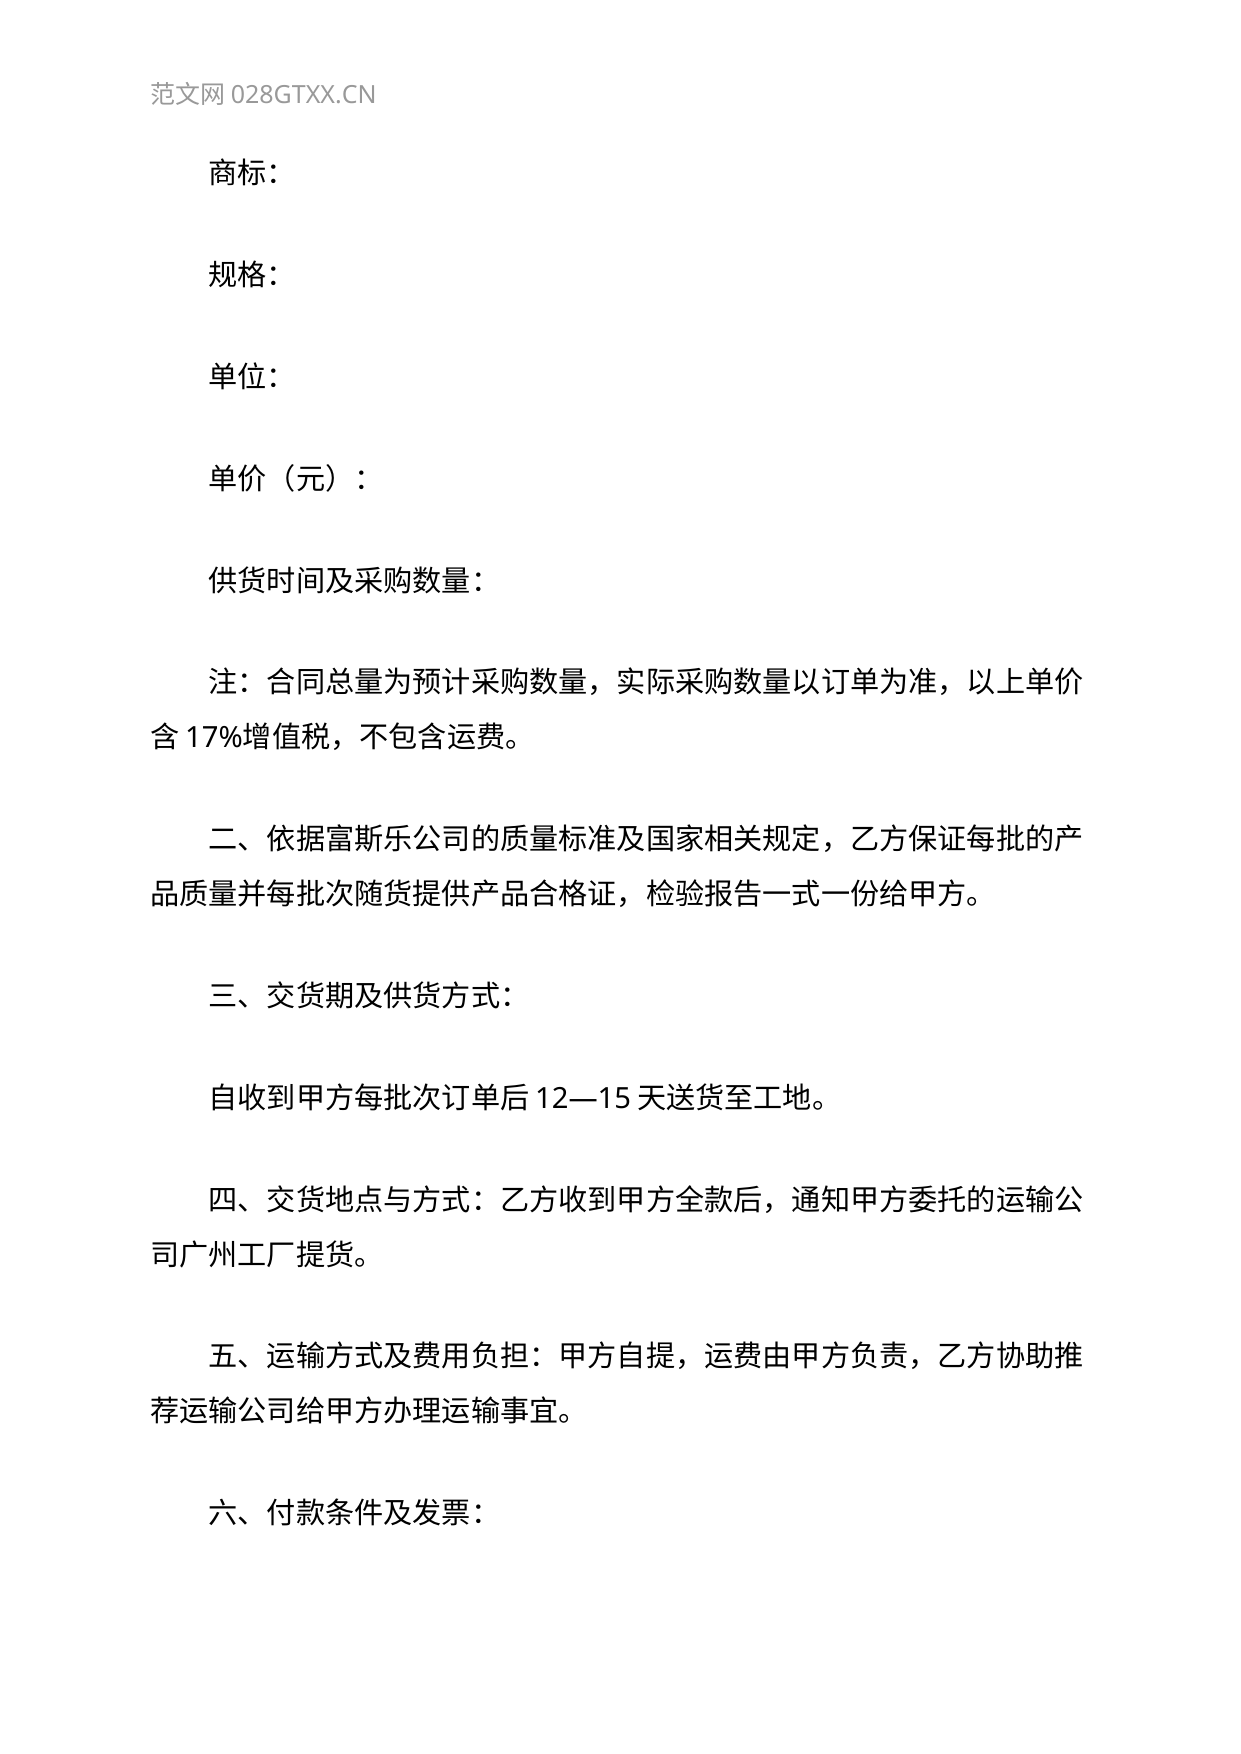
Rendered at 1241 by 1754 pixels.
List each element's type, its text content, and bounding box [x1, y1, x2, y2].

text 注：合同总量为预计采购数量，实际采购数量以订单为准，以上单价含17%增值税，不包含运费。 [150, 659, 1090, 756]
text 单位： [150, 353, 1090, 396]
text 四、交货地点与方式：乙方收到甲方全款后，通知甲方委托的运输公司广州工厂提货。 [150, 1176, 1090, 1273]
text 单价（元）： [150, 455, 1090, 498]
text 六、付款条件及发票： [150, 1489, 1090, 1532]
text 商标： [150, 150, 1090, 192]
text 自收到甲方每批次订单后12—15天送货至工地。 [150, 1074, 1090, 1117]
text 规格： [150, 252, 1090, 294]
text 三、交货期及供货方式： [150, 972, 1090, 1015]
text 二、依据富斯乐公司的质量标准及国家相关规定，乙方保证每批的产品质量并每批次随货提供产品合格证，检验报告一式一份给甲方。 [150, 816, 1090, 913]
text 五、运输方式及费用负担：甲方自提，运费由甲方负责，乙方协助推荐运输公司给甲方办理运输事宜。 [150, 1333, 1090, 1430]
text 供货时间及采购数量： [150, 557, 1090, 599]
